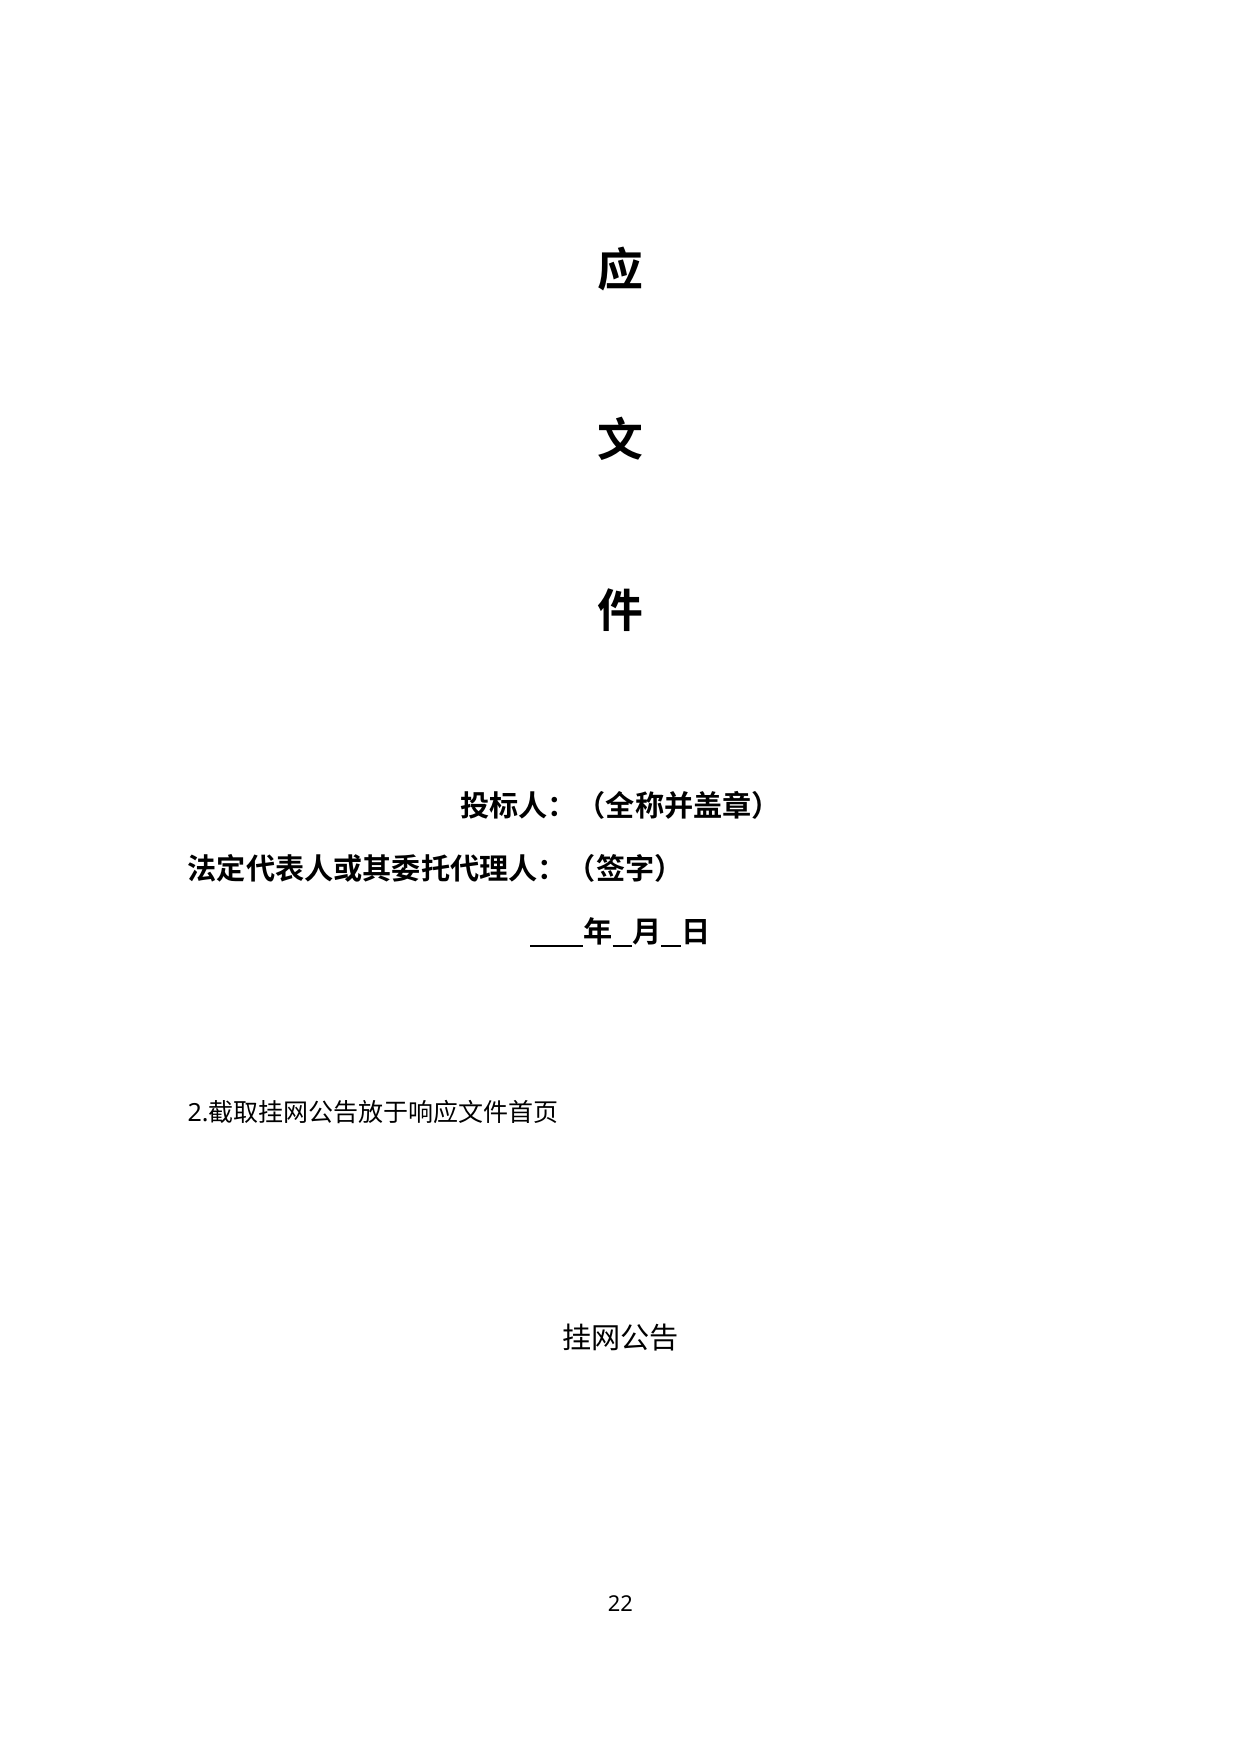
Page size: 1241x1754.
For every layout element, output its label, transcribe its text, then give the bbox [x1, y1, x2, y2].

text 应 [187, 233, 1053, 299]
text 投标人：（全称并盖章） [187, 782, 1053, 824]
text 文 [187, 404, 1053, 470]
text 年 月 日 [187, 908, 1053, 951]
text 挂网公告 [187, 1314, 1053, 1357]
text 2.截取挂网公告放于响应文件首页 [187, 1093, 1053, 1129]
text 法定代表人或其委托代理人：（签字） [187, 845, 1053, 888]
text 件 [187, 574, 1053, 640]
